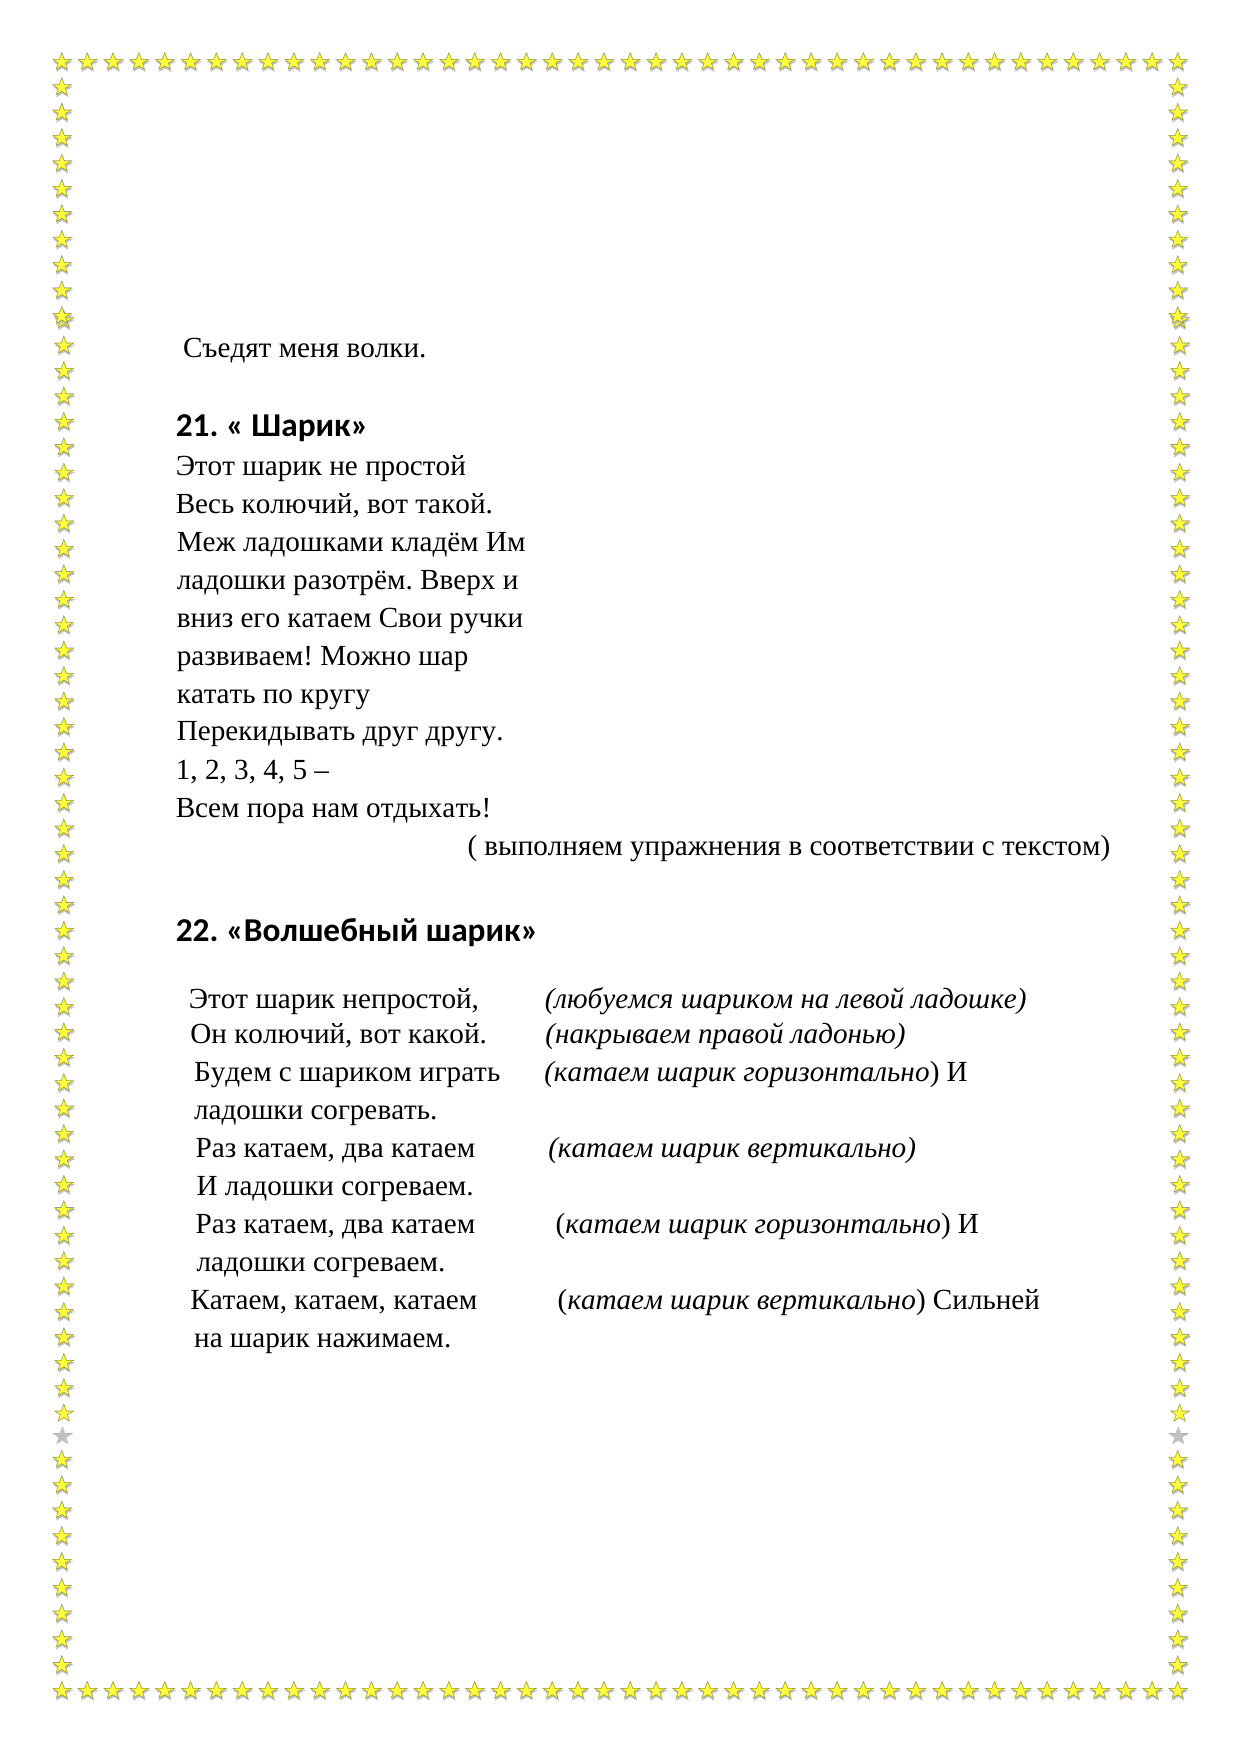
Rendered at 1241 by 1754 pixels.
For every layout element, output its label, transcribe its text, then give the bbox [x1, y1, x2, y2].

text Этот шарик непростой, (любуемся шариком на левой ладошке) [176, 982, 1124, 1015]
text ( выполняем упражнения в соответствии с текстом) [176, 828, 1153, 862]
text Катаем, катаем, катаем (катаем шарик вертикально) Сильней на шарик нажимаем. [176, 1282, 1041, 1353]
text Он колючий, вот какой. (накрываем правой ладонью) Будем с шариком играть (катаем шарик горизонтально) И ладошки согревать. [176, 1016, 969, 1125]
text Раз катаем, два катаем (катаем шарик горизонтально) И ладошки согреваем. [195, 1206, 979, 1277]
text Этот шарик не простой [176, 448, 1153, 482]
text Съедят меня волки. [176, 127, 1153, 364]
picture [51, 1425, 1189, 1701]
subtitle 22. «Волшебный шарик» [176, 909, 1161, 950]
text Весь колючий, вот такой. Меж ладошками кладём Им ладошки разотрём. Вверх и вниз его катаем Свои ручки развиваем! Можно шар катать по кругу Перекидывать друг другу. [176, 487, 526, 747]
text 1, 2, 3, 4, 5 – [176, 752, 1153, 785]
picture [51, 51, 1191, 1422]
subtitle 21. « Шарик» [176, 404, 1161, 445]
text Всем пора нам отдыхать! [176, 790, 1153, 823]
text Раз катаем, два катаем (катаем шарик вертикально) И ладошки согреваем. [195, 1130, 944, 1201]
